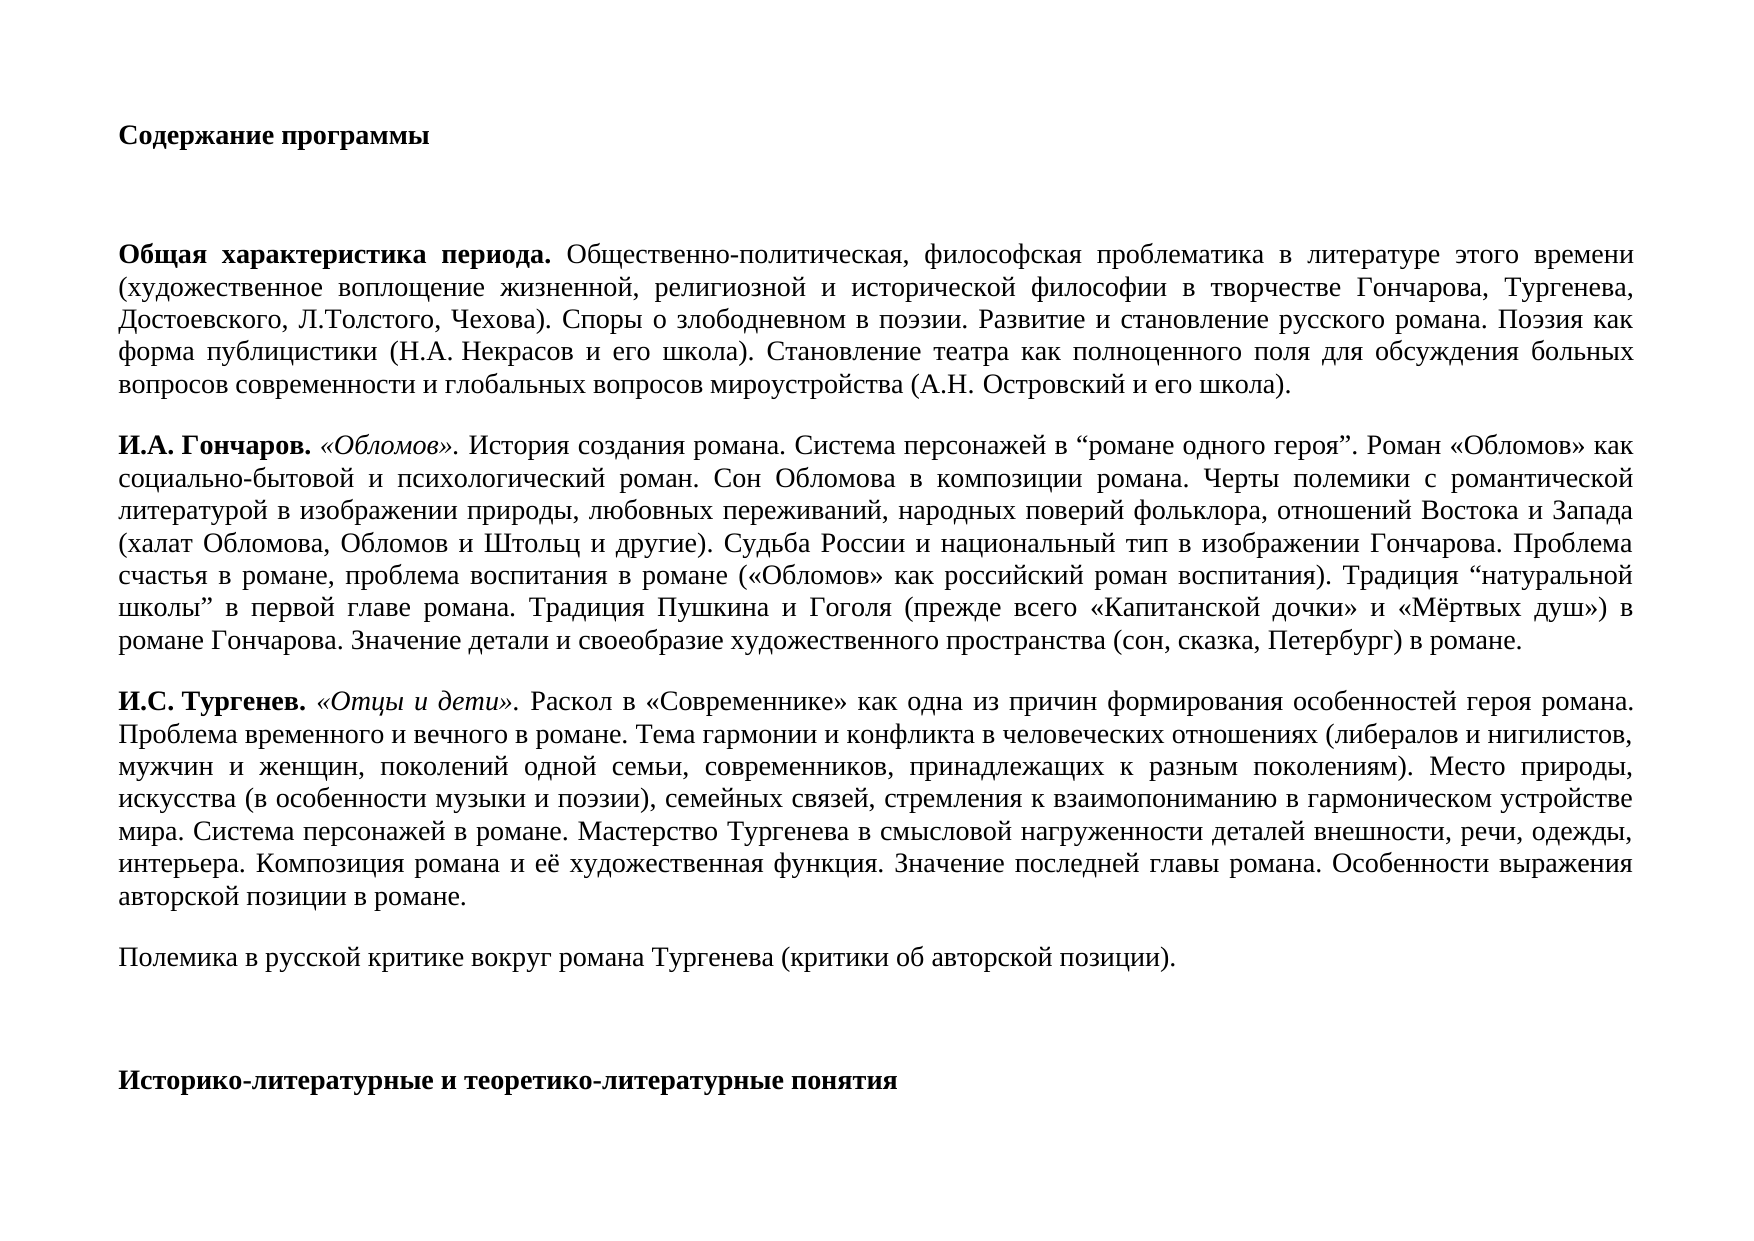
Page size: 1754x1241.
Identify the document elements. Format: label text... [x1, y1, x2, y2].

text Полемика в русской критике вокруг романа Тургенева (критики об авторской позиции). [118, 940, 1636, 973]
text Общая характеристика периода. Общественно-политическая, философская проблематика в литературе этого времени (художественное воплощение жизненной, религиозной и исторической философии в творчестве Гончарова, Тургенева, Достоевского, Л.Толстого, Чехова). Споры о злободневном в поэзии. Развитие и становление русского романа. Поэзия как форма публицистики (Н.А. Некрасов и его школа). Становление театра как полноценного поля для обсуждения больных вопросов современности и глобальных вопросов мироустройства (А.Н. Островский и его школа). [118, 237, 1636, 399]
text И.С. Тургенев. «Отцы и дети». Раскол в «Современнике» как одна из причин формирования особенностей героя романа. Проблема временного и вечного в романе. Тема гармонии и конфликта в человеческих отношениях (либералов и нигилистов, мужчин и женщин, поколений одной семьи, современников, принадлежащих к разным поколениям). Место природы, искусства (в особенности музыки и поэзии), семейных связей, стремления к взаимопониманию в гармоническом устройстве мира. Система персонажей в романе. Мастерство Тургенева в смысловой нагруженности деталей внешности, речи, одежды, интерьера. Композиция романа и её художественная функция. Значение последней главы романа. Особенности выражения авторской позиции в романе. [118, 684, 1636, 911]
text И.А. Гончаров. «Обломов». История создания романа. Система персонажей в “романе одного героя”. Роман «Обломов» как социально-бытовой и психологический роман. Сон Обломова в композиции романа. Черты полемики с романтической литературой в изображении природы, любовных переживаний, народных поверий фольклора, отношений Востока и Запада (халат Обломова, Обломов и Штольц и другие). Судьба России и национальный тип в изображении Гончарова. Проблема счастья в романе, проблема воспитания в романе («Обломов» как российский роман воспитания). Традиция “натуральной школы” в первой главе романа. Традиция Пушкина и Гоголя (прежде всего «Капитанской дочки» и «Мёртвых душ») в романе Гончарова. Значение детали и своеобразие художественного пространства (сон, сказка, Петербург) в романе. [118, 428, 1636, 655]
text Содержание программы [118, 118, 1636, 150]
text Историко-литературные и теоретико-литературные понятия [118, 1063, 1636, 1096]
